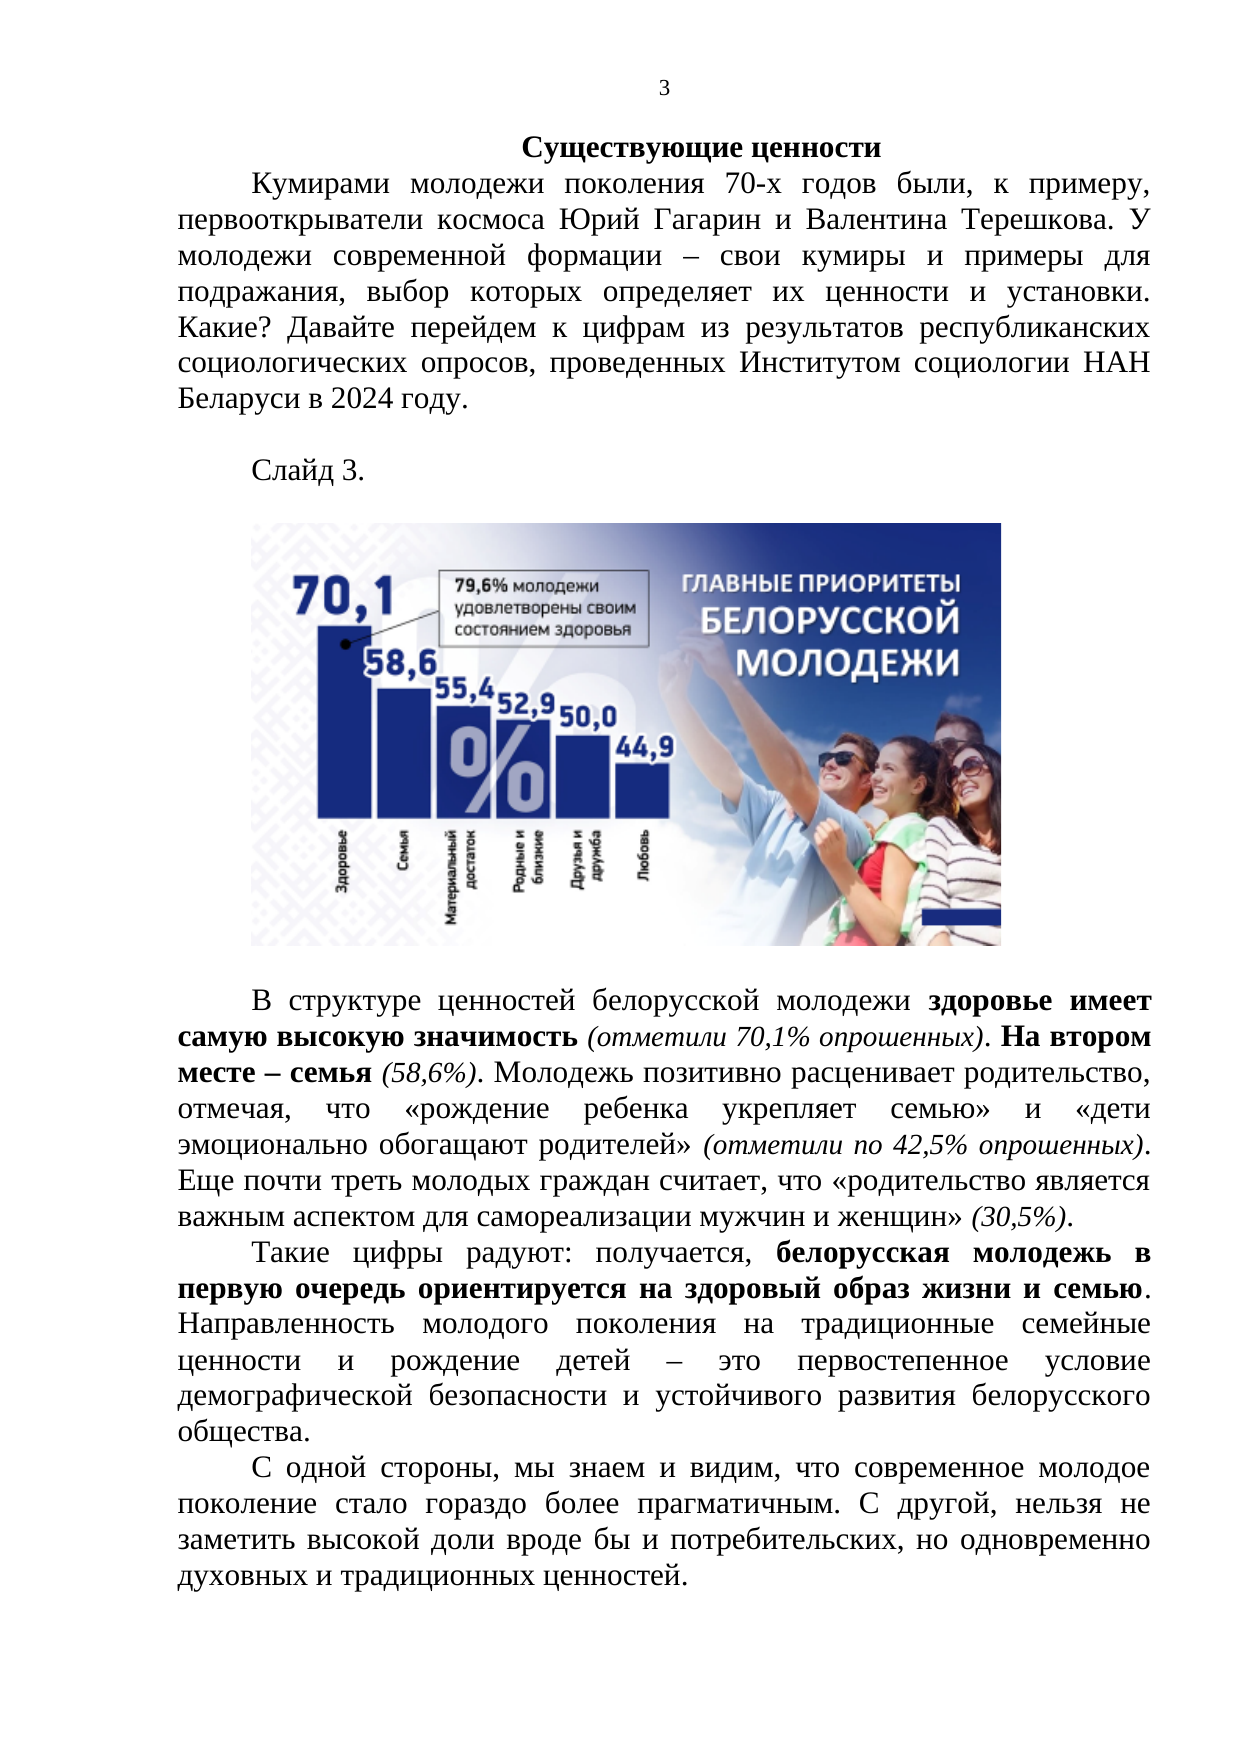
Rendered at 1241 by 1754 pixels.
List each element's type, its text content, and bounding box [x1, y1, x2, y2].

picture [251, 523, 1002, 946]
text Такие цифры радуют: получается, белорусская молодежь в первую очередь ориентируется на здоровый образ жизни и семью. Направленность молодого поколения на традиционные семейные ценности и рождение детей – это первостепенное условие демографической безопасности и устойчивого развития белорусского общества. [177, 1233, 1152, 1448]
text Существующие ценности [177, 128, 1152, 164]
text Слайд 3. [177, 452, 1152, 487]
text Кумирами молодежи поколения 70-х годов были, к примеру, первооткрыватели космоса Юрий Гагарин и Валентина Терешкова. У молодежи современной формации – свои кумиры и примеры для подражания, выбор которых определяет их ценности и установки. Какие? Давайте перейдем к цифрам из результатов республиканских социологических опросов, проведенных Институтом социологии НАН Беларуси в 2024 году. [177, 164, 1152, 416]
text С одной стороны, мы знаем и видим, что современное молодое поколение стало гораздо более прагматичным. С другой, нельзя не заметить высокой доли вроде бы и потребительских, но одновременно духовных и традиционных ценностей. [177, 1448, 1152, 1592]
text В структуре ценностей белорусской молодежи здоровье имеет самую высокую значимость (отметили 70,1% опрошенных). На втором месте – семья (58,6%). Молодежь позитивно расценивает родительство, отмечая, что «рождение ребенка укрепляет семью» и «дети эмоционально обогащают родителей» (отметили по 42,5% опрошенных). Еще почти треть молодых граждан считает, что «родительство является важным аспектом для самореализации мужчин и женщин» (30,5%). [177, 981, 1152, 1233]
